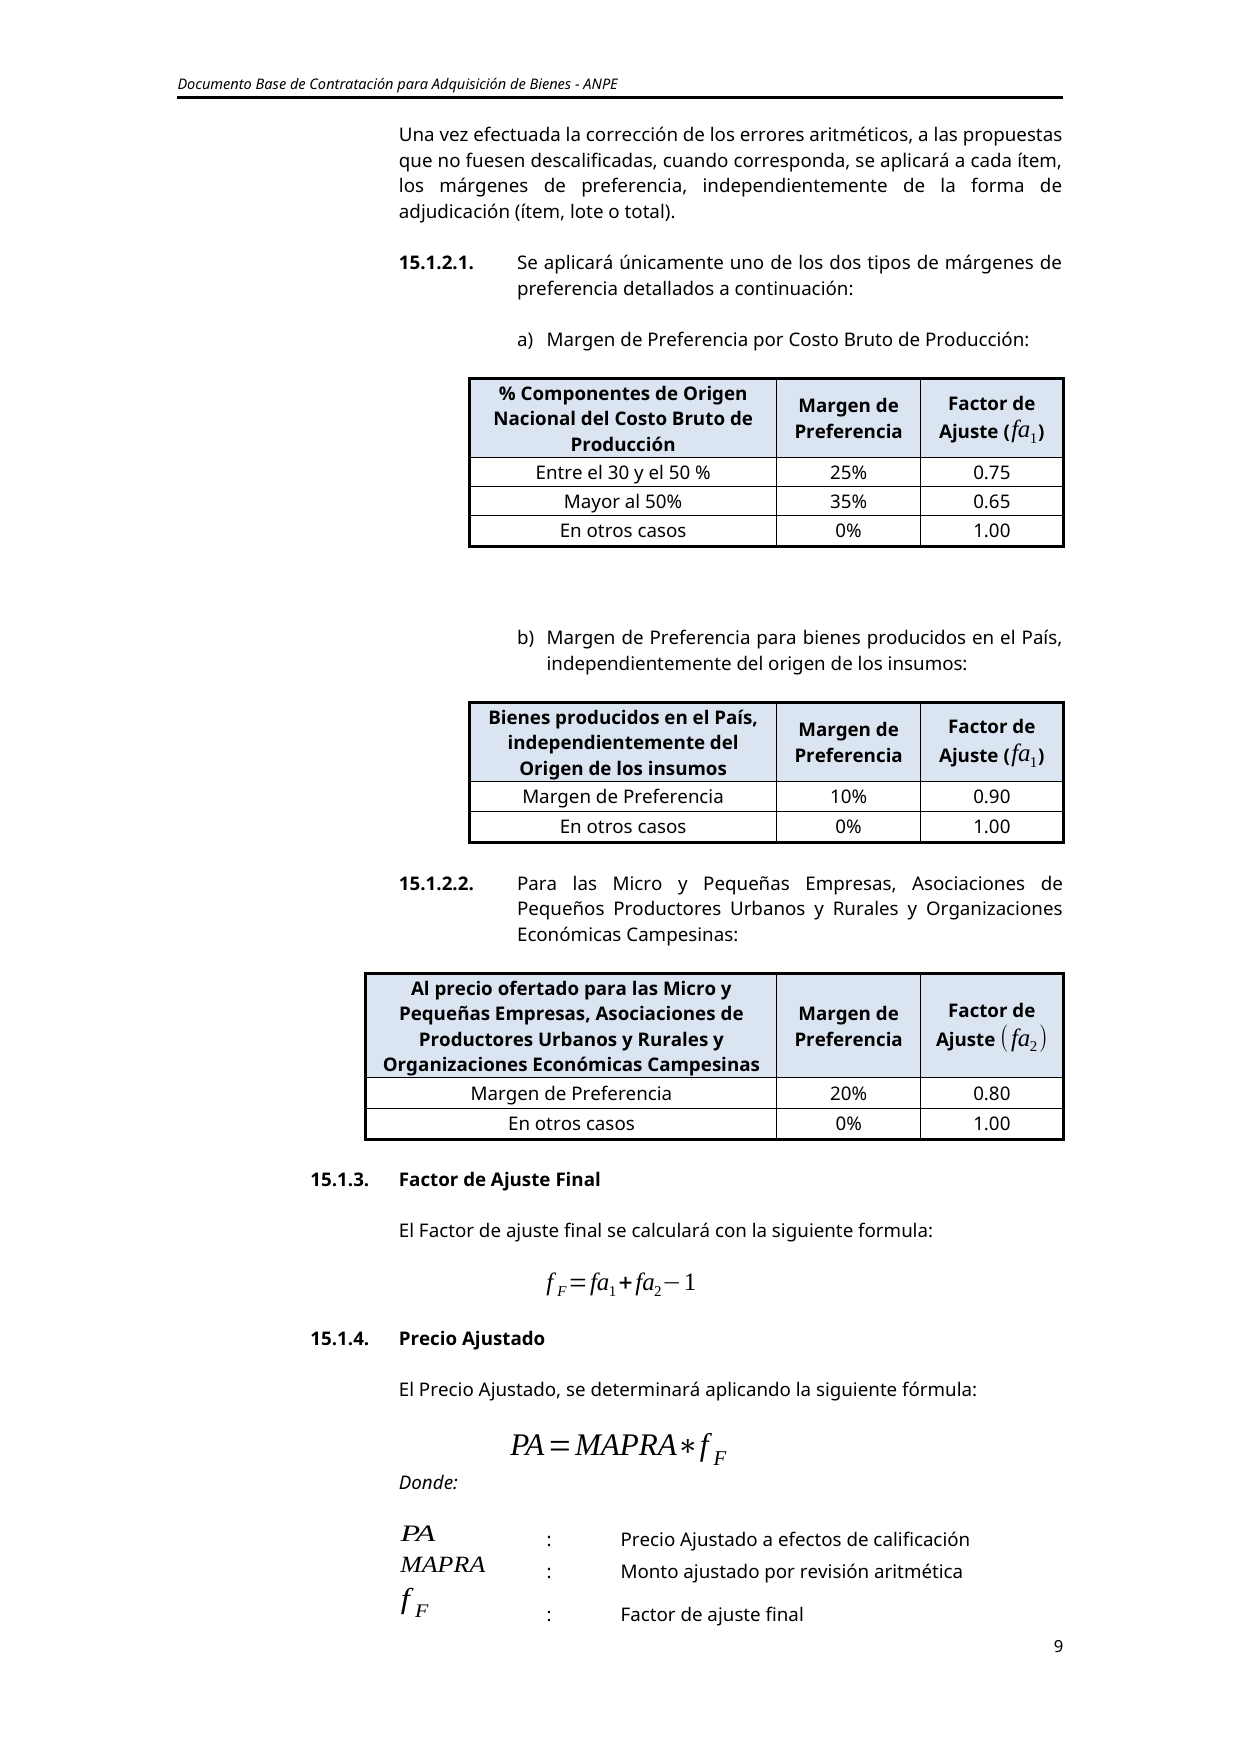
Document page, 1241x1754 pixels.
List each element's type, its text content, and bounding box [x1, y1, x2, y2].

list El Precio Ajustado, se determinará aplicando la siguiente fórmula: [177, 1376, 1063, 1402]
table_cell En otros casos [471, 812, 776, 841]
table_cell 0.65 [921, 487, 1062, 515]
table_cell 0% [777, 1109, 920, 1138]
table_cell 0% [777, 812, 920, 841]
table_cell 20% [777, 1078, 920, 1107]
table_header Margen de Preferencia [777, 380, 920, 457]
text Donde: [325, 1469, 1063, 1495]
table_header Margen de Preferencia [777, 975, 920, 1077]
text : Monto ajustado por revisión aritmética [325, 1552, 1063, 1583]
table_header Al precio ofertado para las Micro y Pequeñas Empresas, Asociaciones de Productores Urbanos y Rurales y Organizaciones Económicas Campesinas [367, 975, 776, 1077]
table_cell 1.00 [921, 516, 1062, 545]
table_cell En otros casos [471, 516, 776, 545]
table_cell 0.90 [921, 782, 1062, 811]
table_cell 1.00 [921, 812, 1062, 841]
table_header Margen de Preferencia [777, 704, 920, 781]
table_cell En otros casos [367, 1109, 776, 1138]
list Una vez efectuada la corrección de los errores aritméticos, a las propuestas que no fuesen descalificadas, cuando corresponda, se aplicará a cada ítem, los márgenes de preferencia, independientemente de la forma de adjudicación (ítem, lote o total). [399, 122, 1063, 224]
table_header Factor de Ajuste () [921, 704, 1062, 781]
text El Factor de ajuste final se calculará con la siguiente formula: [177, 1217, 1063, 1243]
table_header Factor de Ajuste [921, 975, 1062, 1077]
table_cell Margen de Preferencia [367, 1078, 776, 1107]
table_cell 0.75 [921, 458, 1062, 486]
table_cell 0.80 [921, 1078, 1062, 1107]
table_cell Mayor al 50% [471, 487, 776, 515]
table_header Bienes producidos en el País, independientemente del Origen de los insumos [471, 704, 776, 781]
table_cell 35% [777, 487, 920, 515]
list Margen de Preferencia para bienes producidos en el País, independientemente del origen de los insumos: [517, 624, 1063, 675]
table_cell 1.00 [921, 1109, 1062, 1138]
subtitle Precio Ajustado [310, 1325, 1063, 1351]
subtitle Factor de Ajuste Final [310, 1166, 1063, 1192]
table_cell Entre el 30 y el 50 % [471, 458, 776, 486]
text : Factor de ajuste final [177, 1583, 1063, 1627]
table_header Factor de Ajuste () [921, 380, 1062, 457]
text : Precio Ajustado a efectos de calificación [325, 1520, 1063, 1552]
list Margen de Preferencia por Costo Bruto de Producción: [517, 326, 1063, 351]
table_cell 0% [777, 516, 920, 545]
table_cell Margen de Preferencia [471, 782, 776, 811]
list Para las Micro y Pequeñas Empresas, Asociaciones de Pequeños Productores Urbanos y Rurales y Organizaciones Económicas Campesinas: [399, 870, 1063, 946]
table_cell 25% [777, 458, 920, 486]
list Se aplicará únicamente uno de los dos tipos de márgenes de preferencia detallados a continuación: [399, 249, 1063, 300]
table_header % Componentes de Origen Nacional del Costo Bruto de Producción [471, 380, 776, 457]
table_cell 10% [777, 782, 920, 811]
